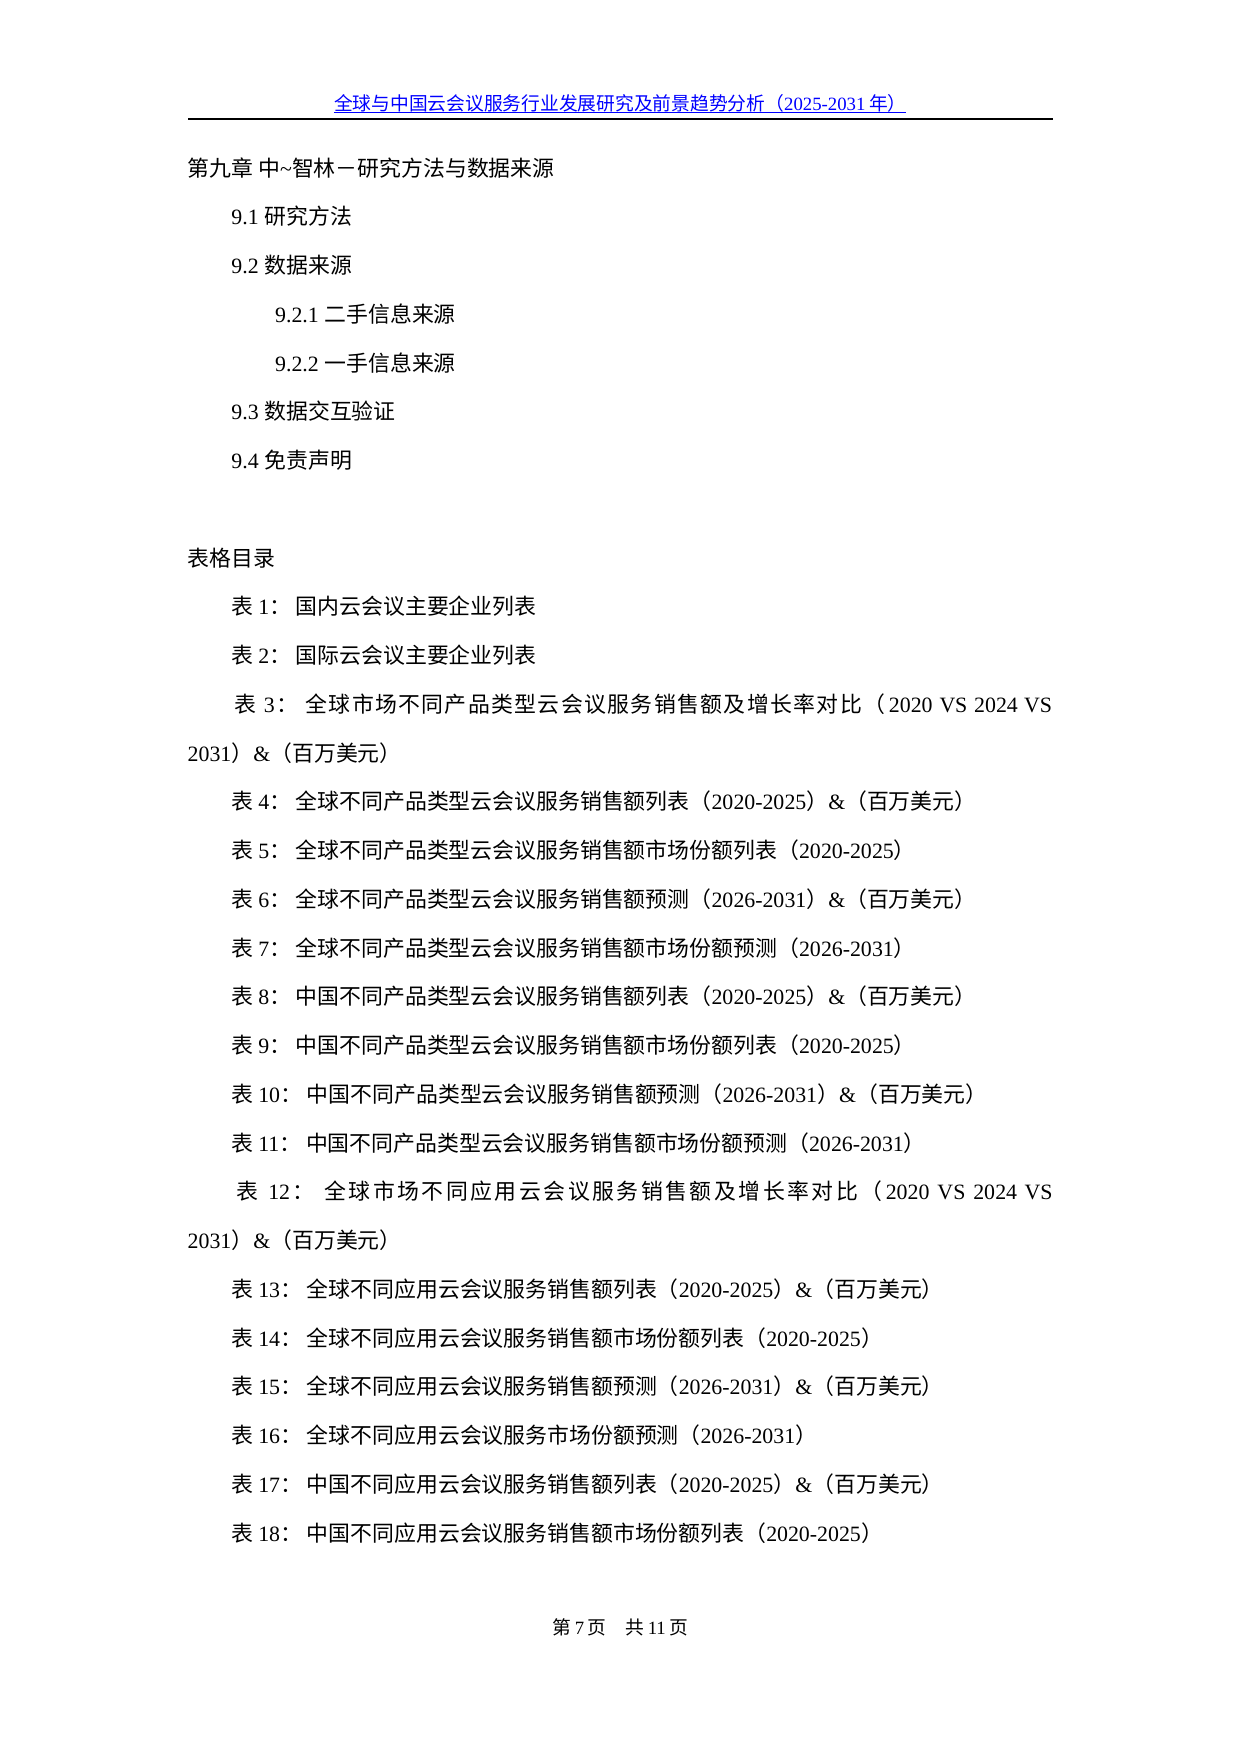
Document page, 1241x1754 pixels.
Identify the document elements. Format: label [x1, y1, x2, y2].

text [187, 150, 1053, 1548]
